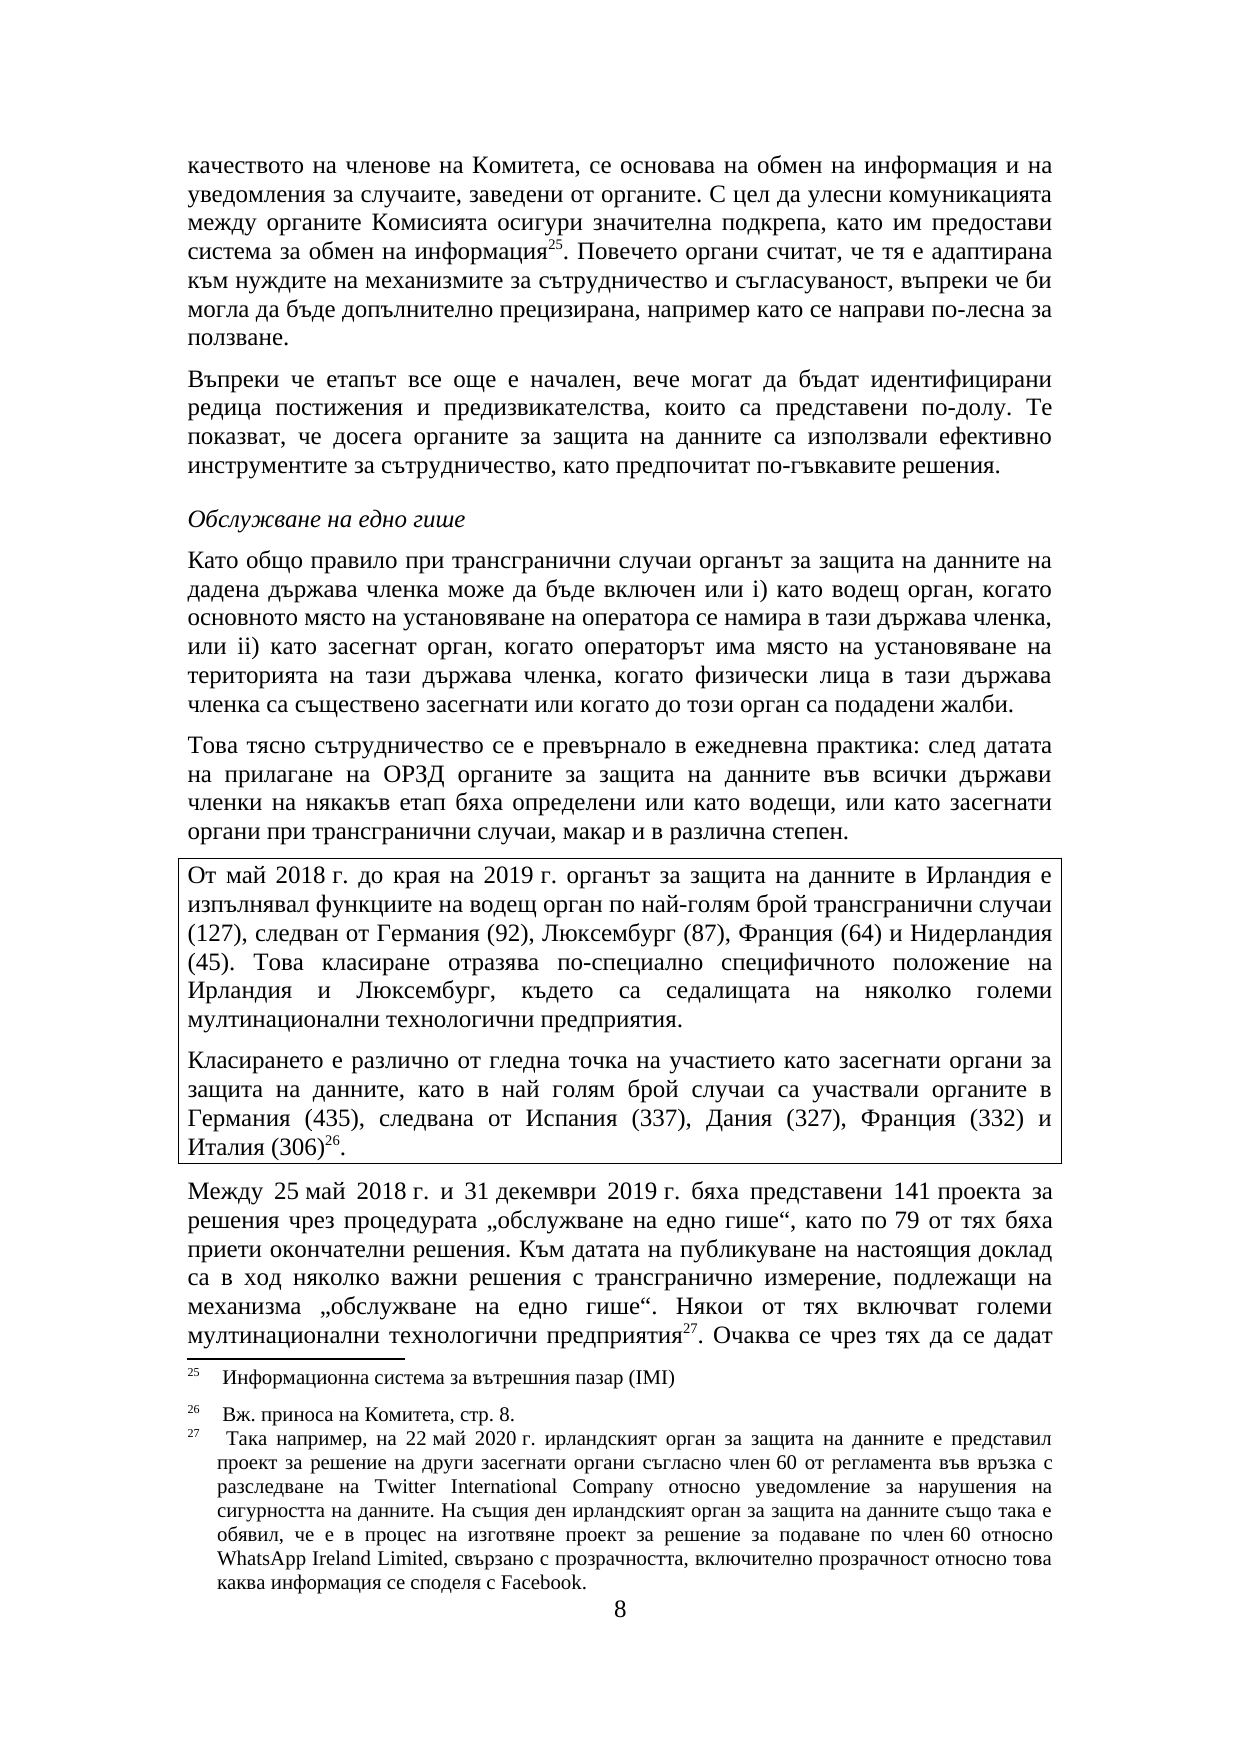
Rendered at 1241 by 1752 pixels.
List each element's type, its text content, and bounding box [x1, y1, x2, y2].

text Това тясно сътрудничество се е превърнало в ежедневна практика: след датата на прилагане на ОРЗД органите за защита на данните във всички държави членки на някакъв етап бяха определени или като водещи, или като засегнати органи при трансгранични случаи, макар и в различна степен. [187, 730, 1053, 845]
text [187, 1176, 1053, 1349]
text От май 2018 г. до края на 2019 г. органът за защита на данните в Ирландия е изпълнявал функциите на водещ орган по най-голям брой трансгранични случаи (127), следван от Германия (92), Люксембург (87), Франция (64) и Нидерландия (45). Това класиране отразява по-специално специфичното положение на Ирландия и Люксембург, където са седалищата на няколко големи мултинационални технологични предприятия. [179, 859, 1061, 1033]
text Като общо правило при трансгранични случаи органът за защита на данните на дадена държава членка може да бъде включен или i) като водещ орган, когато основното място на установяване на оператора се намира в тази държава членка, или ii) като засегнат орган, когато операторът има място на установяване на територията на тази държава членка, когато физически лица в тази държава членка са съществено засегнати или когато до този орган са подадени жалби. [187, 545, 1053, 717]
text Въпреки че етапът все още е начален, вече могат да бъдат идентифицирани редица постижения и предизвикателства, които са представени по-долу. Те показват, че досега органите за защита на данните са използвали ефективно инструментите за сътрудничество, като предпочитат по-гъвкавите решения. [187, 364, 1053, 479]
text Сътрудничеството между органите за защита на данните в ежедневната работа, независимо дали действат в изпълнение на собствените си функции или в качеството на членове на Комитета, се основава на обмен на информация и на уведомления за случаите, заведени от органите. С цел да улесни комуникацията между органите Комисията осигури значителна подкрепа, като им предостави система за обмен на информация. Повечето органи считат, че тя е адаптирана към нуждите на механизмите за сътрудничество и съгласуваност, въпреки че би могла да бъде допълнително прецизирана, например като се направи по-лесна за ползване. [187, 150, 1053, 351]
text Класирането е различно от гледна точка на участието като засегнати органи за защита на данните, като в най голям брой случаи са участвали органите в Германия (435), следвана от Испания (337), Дания (327), Франция (332) и Италия (306). [179, 1042, 1061, 1163]
subtitle Обслужване на едно гише [187, 504, 1053, 532]
